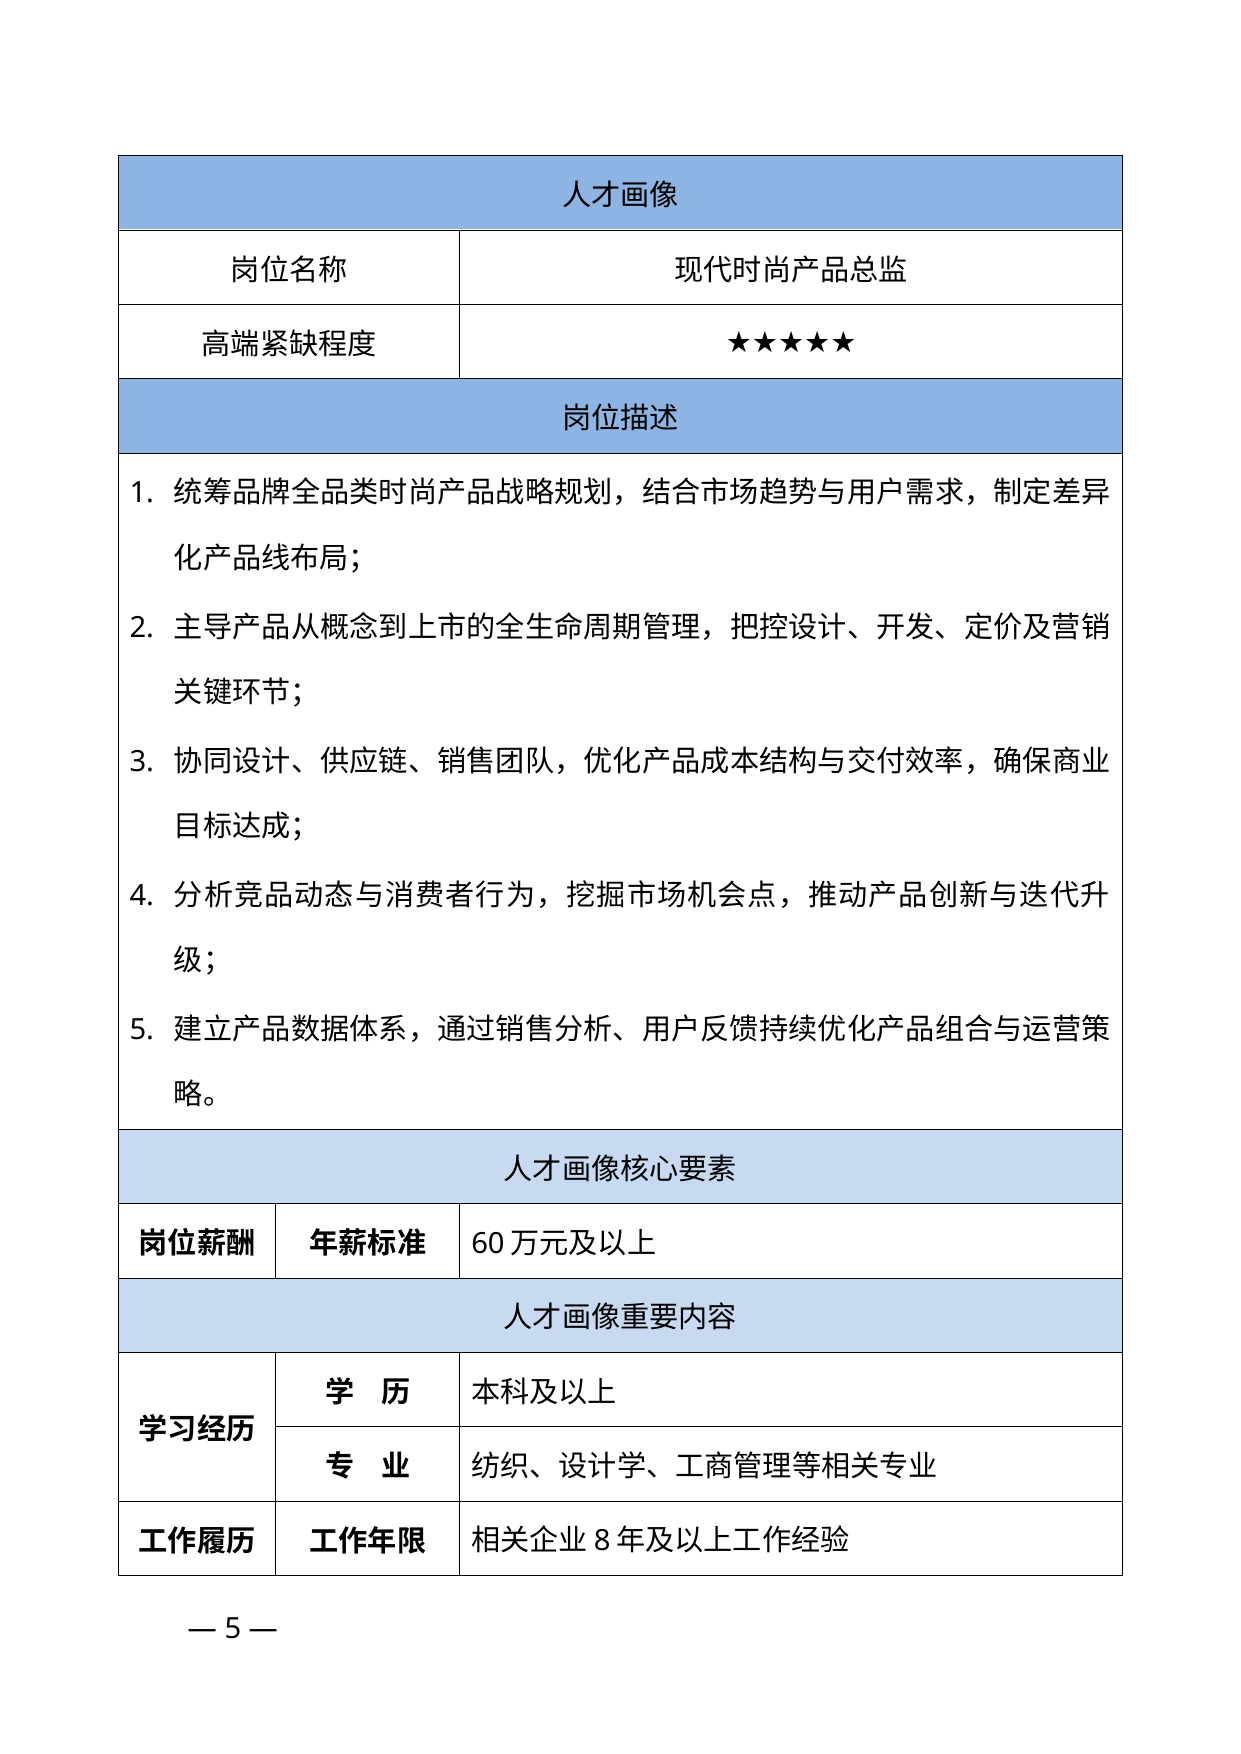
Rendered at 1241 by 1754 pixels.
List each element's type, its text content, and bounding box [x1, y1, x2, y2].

table_cell 岗位薪酬 [119, 1204, 275, 1277]
table_cell ★★★★★ [460, 305, 1122, 378]
table_cell 人才画像核心要素 [119, 1130, 1122, 1203]
table_cell 60万元及以上 [460, 1204, 1122, 1277]
table_header 人才画像 [119, 156, 1122, 229]
table_cell 现代时尚产品总监 [460, 231, 1122, 304]
table_cell 学习经历 [119, 1353, 275, 1501]
table_cell 人才画像重要内容 [119, 1279, 1122, 1352]
table_cell 工作年限 [276, 1502, 459, 1575]
table_cell 工作履历 [119, 1502, 275, 1575]
table_cell 高端紧缺程度 [119, 305, 459, 378]
table_cell 学 历 [276, 1353, 459, 1426]
table_cell 岗位名称 [119, 231, 459, 304]
table_cell 岗位描述 [119, 379, 1122, 453]
table_cell 专 业 [276, 1427, 459, 1501]
table_cell 本科及以上 [460, 1353, 1122, 1426]
table_cell 统筹品牌全品类时尚产品战略规划，结合市场趋势与用户需求，制定差异化产品线布局； 主导产品从概念到上市的全生命周期管理，把控设计、开发、定价及营销关键环节； 协同设计、供应链、销售团队，优化产品成本结构与交付效率，确保商业目标达成； 分析竞品动态与消费者行为，挖掘市场机会点，推动产品创新与迭代升级； 建立产品数据体系，通过销售分析、用户反馈持续优化产品组合与运营策略。 [119, 454, 1122, 1129]
table_cell 年薪标准 [276, 1204, 459, 1277]
table_cell 纺织、设计学、工商管理等相关专业 [460, 1427, 1122, 1501]
table_cell 相关企业8年及以上工作经验 [460, 1502, 1122, 1575]
